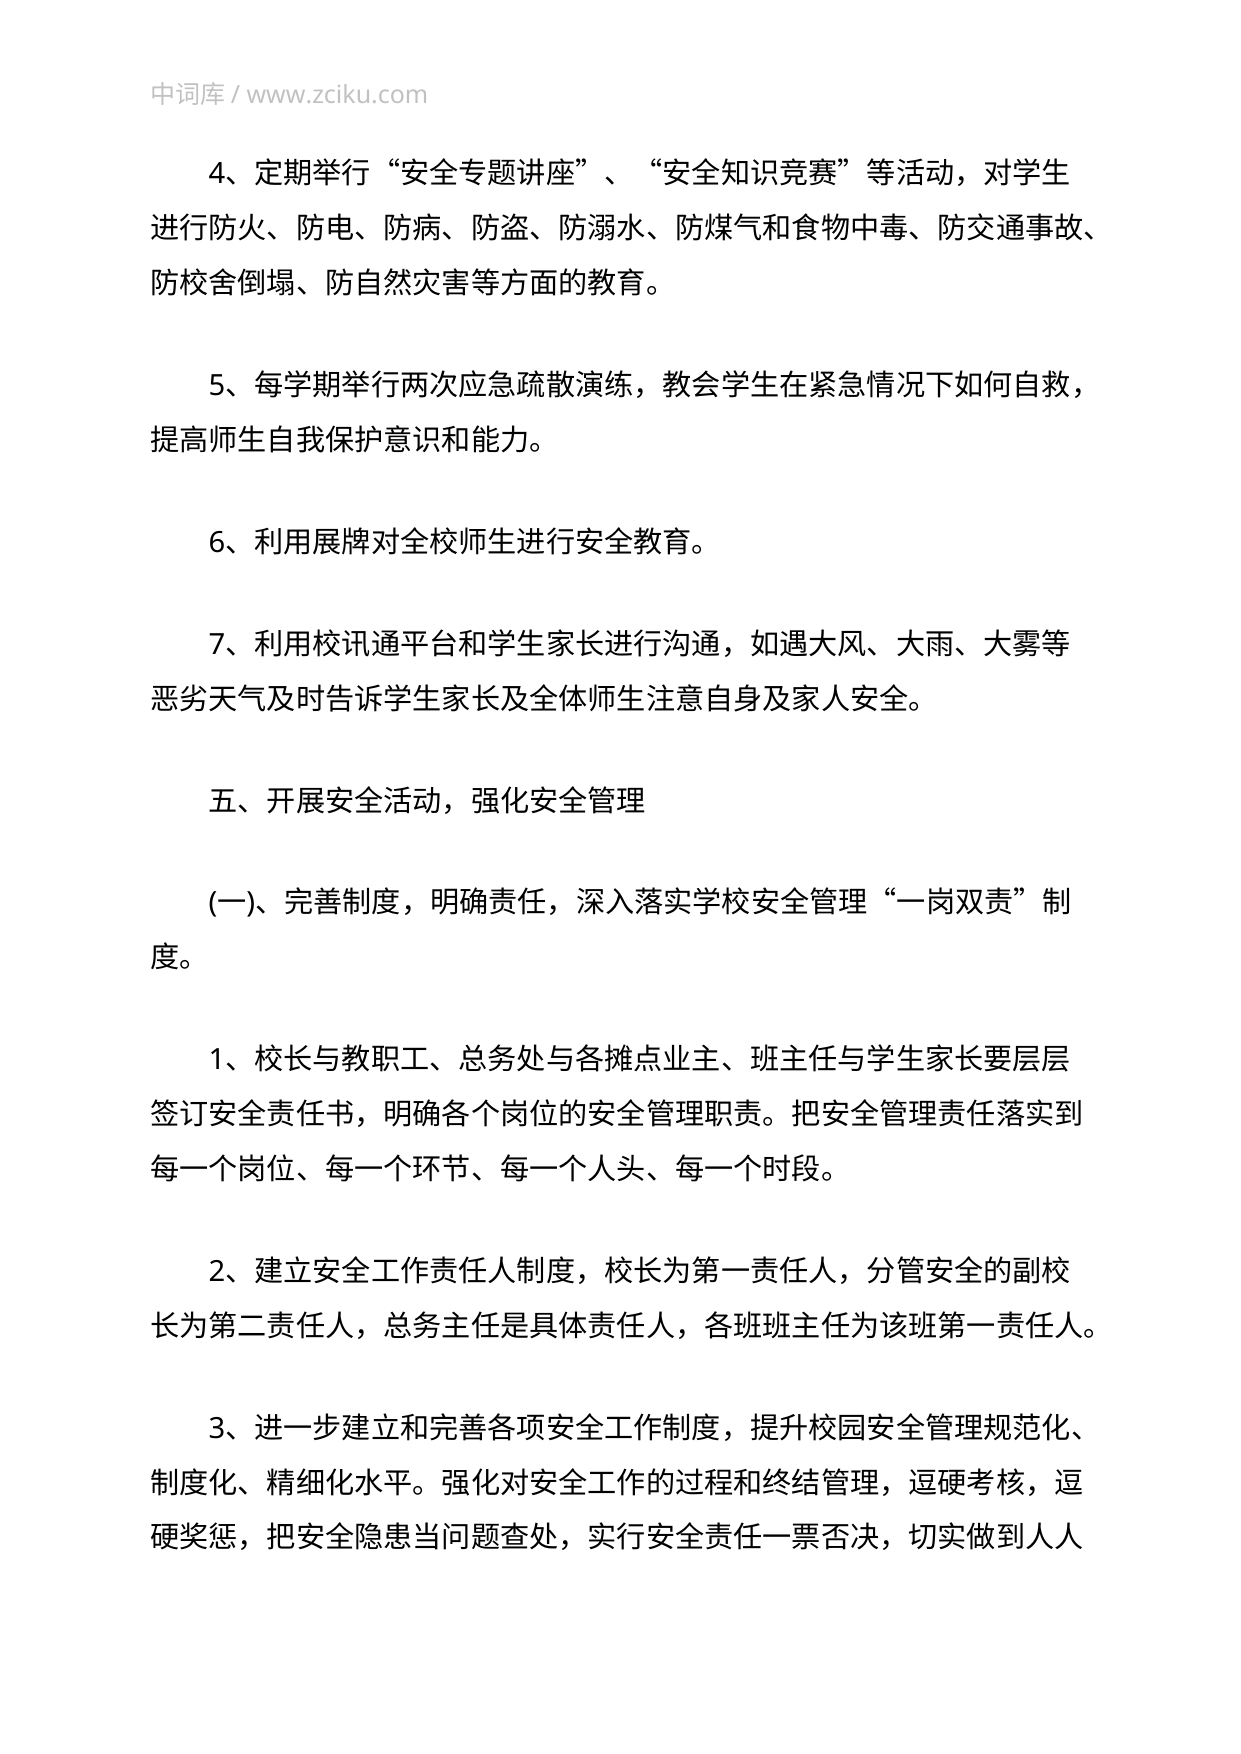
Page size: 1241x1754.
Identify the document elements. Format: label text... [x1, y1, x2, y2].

text 1、校长与教职工、总务处与各摊点业主、班主任与学生家长要层层签订安全责任书，明确各个岗位的安全管理职责。把安全管理责任落实到每一个岗位、每一个环节、每一个人头、每一个时段。 [150, 1036, 1090, 1188]
text 5、每学期举行两次应急疏散演练，教会学生在紧急情况下如何自救，提高师生自我保护意识和能力。 [150, 362, 1090, 459]
text 6、利用展牌对全校师生进行安全教育。 [150, 518, 1090, 561]
text 五、开展安全活动，强化安全管理 [150, 777, 1090, 819]
text 7、利用校讯通平台和学生家长进行沟通，如遇大风、大雨、大雾等恶劣天气及时告诉学生家长及全体师生注意自身及家人安全。 [150, 620, 1090, 718]
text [150, 1404, 1090, 1556]
text (一)、完善制度，明确责任，深入落实学校安全管理“一岗双责”制度。 [150, 879, 1090, 976]
text 4、定期举行“安全专题讲座”、“安全知识竞赛”等活动，对学生进行防火、防电、防病、防盗、防溺水、防煤气和食物中毒、防交通事故、防校舍倒塌、防自然灾害等方面的教育。 [150, 150, 1090, 302]
text 2、建立安全工作责任人制度，校长为第一责任人，分管安全的副校长为第二责任人，总务主任是具体责任人，各班班主任为该班第一责任人。 [150, 1247, 1090, 1345]
